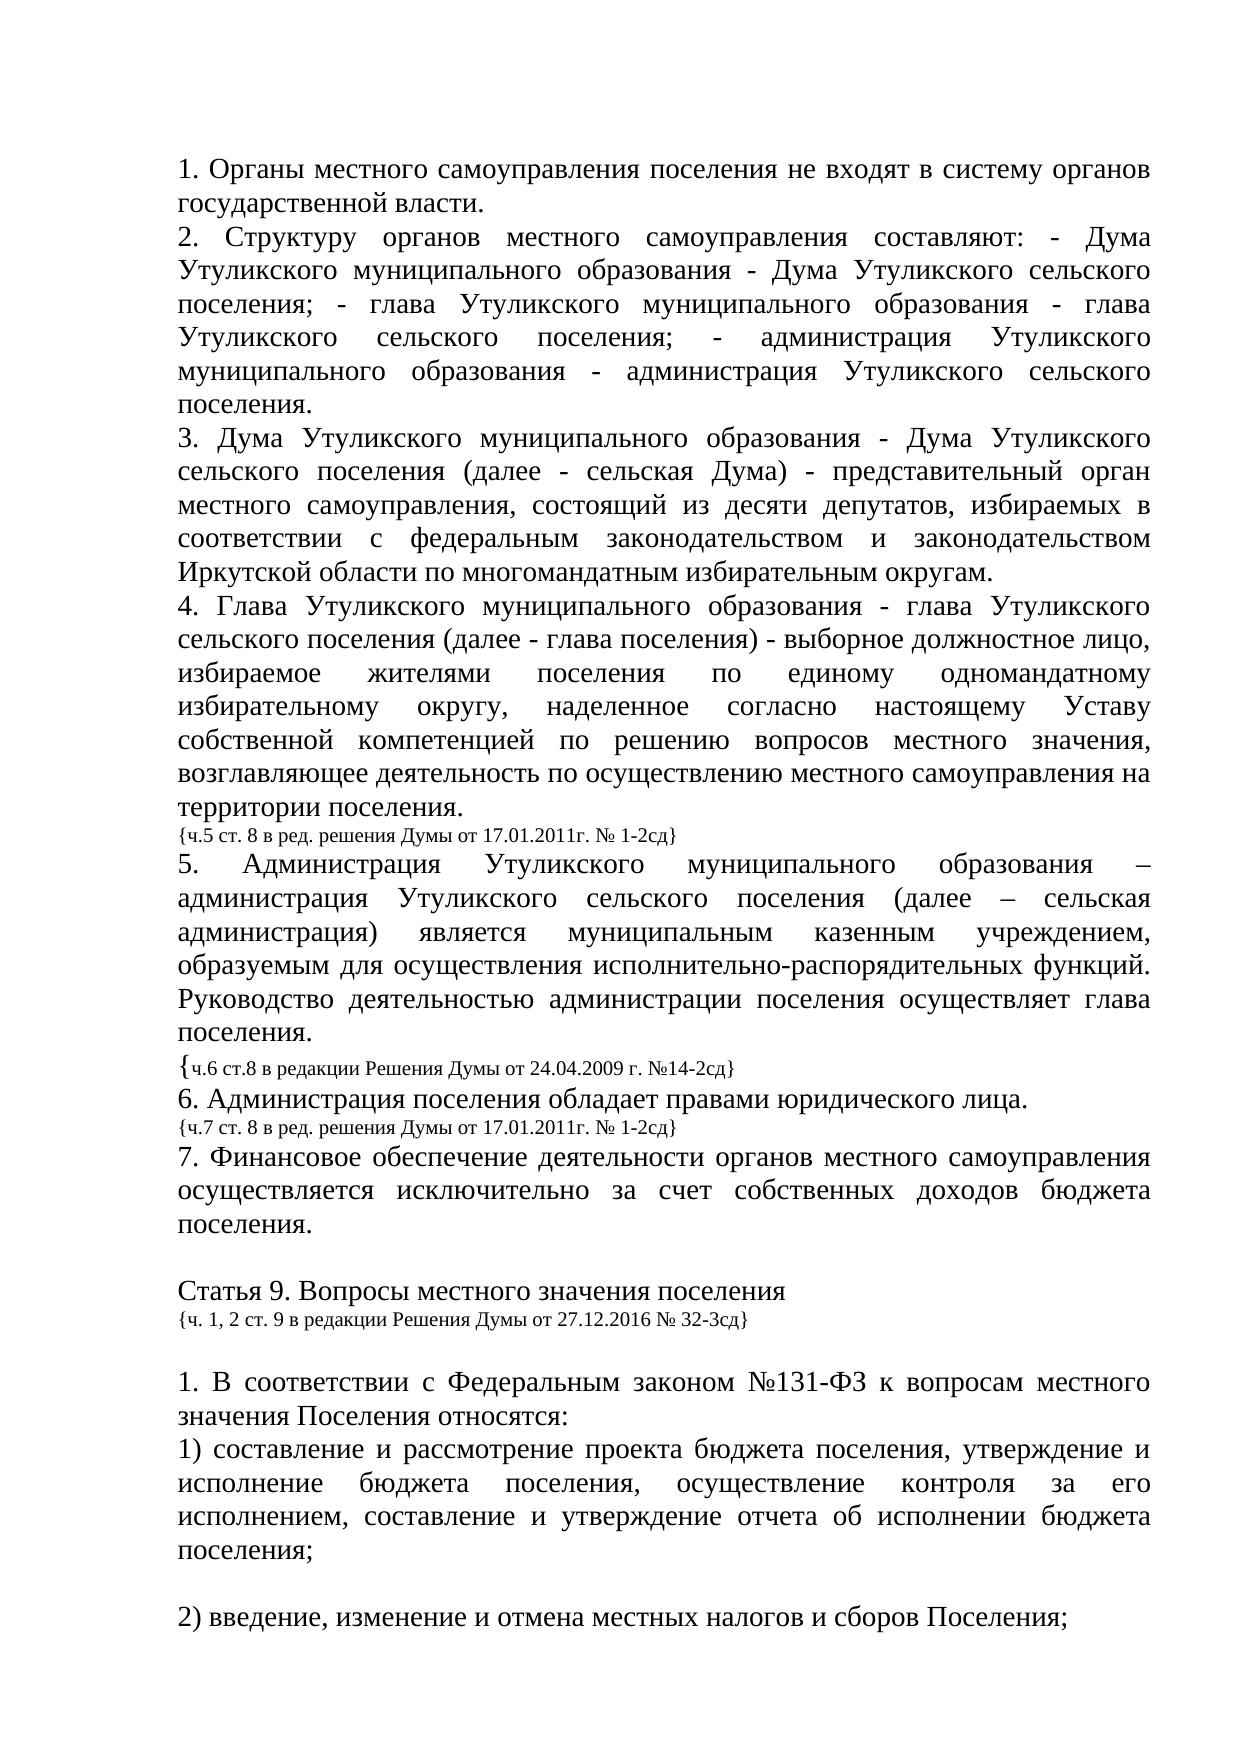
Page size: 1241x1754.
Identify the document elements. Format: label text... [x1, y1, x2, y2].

text 2. Структуру органов местного самоуправления составляют: - Дума Утуликского муниципального образования - Дума Утуликского сельского поселения; - глава Утуликского муниципального образования - глава Утуликского сельского поселения; - администрация Утуликского муниципального образования - администрация Утуликского сельского поселения. [177, 219, 1152, 420]
text 1. Органы местного самоуправления поселения не входят в систему органов государственной власти. [177, 152, 1152, 219]
text {ч.7 ст. 8 в ред. решения Думы от 17.01.2011г. № 1-2сд} [177, 1115, 1152, 1139]
text {ч.6 ст.8 в редакции Решения Думы от 24.04.2009 г. №14-2сд} [177, 1048, 1152, 1081]
text 7. Финансовое обеспечение деятельности органов местного самоуправления осуществляется исключительно за счет собственных доходов бюджета поселения. [177, 1139, 1152, 1239]
text 1) составление и рассмотрение проекта бюджета поселения, утверждение и исполнение бюджета поселения, осуществление контроля за его исполнением, составление и утверждение отчета об исполнении бюджета поселения; [177, 1431, 1152, 1566]
text 6. Администрация поселения обладает правами юридического лица. [177, 1081, 1152, 1115]
text 4. Глава Утуликского муниципального образования - глава Утуликского сельского поселения (далее - глава поселения) - выборное должностное лицо, избираемое жителями поселения по единому одномандатному избирательному округу, наделенное согласно настоящему Уставу собственной компетенцией по решению вопросов местного значения, возглавляющее деятельность по осуществлению местного самоуправления на территории поселения. [177, 588, 1152, 822]
text 3. Дума Утуликского муниципального образования - Дума Утуликского сельского поселения (далее - сельская Дума) - представительный орган местного самоуправления, состоящий из десяти депутатов, избираемых в соответствии с федеральным законодательством и законодательством Иркутской области по многомандатным избирательным округам. [177, 420, 1152, 588]
text 5. Администрация Утуликского муниципального образования – администрация Утуликского сельского поселения (далее – сельская администрация) является муниципальным казенным учреждением, образуемым для осуществления исполнительно-распорядительных функций. Руководство деятельностью администрации поселения осуществляет глава поселения. [177, 847, 1152, 1048]
text Статья 9. Вопросы местного значения поселения [177, 1273, 1152, 1307]
text {ч. 1, 2 ст. 9 в редакции Решения Думы от 27.12.2016 № 32-3сд} [177, 1307, 1152, 1331]
text 2) введение, изменение и отмена местных налогов и сборов Поселения; [177, 1599, 1152, 1633]
text 1. В соответствии с Федеральным законом №131-ФЗ к вопросам местного значения Поселения относятся: [177, 1364, 1152, 1431]
text {ч.5 ст. 8 в ред. решения Думы от 17.01.2011г. № 1-2сд} [177, 822, 1152, 847]
